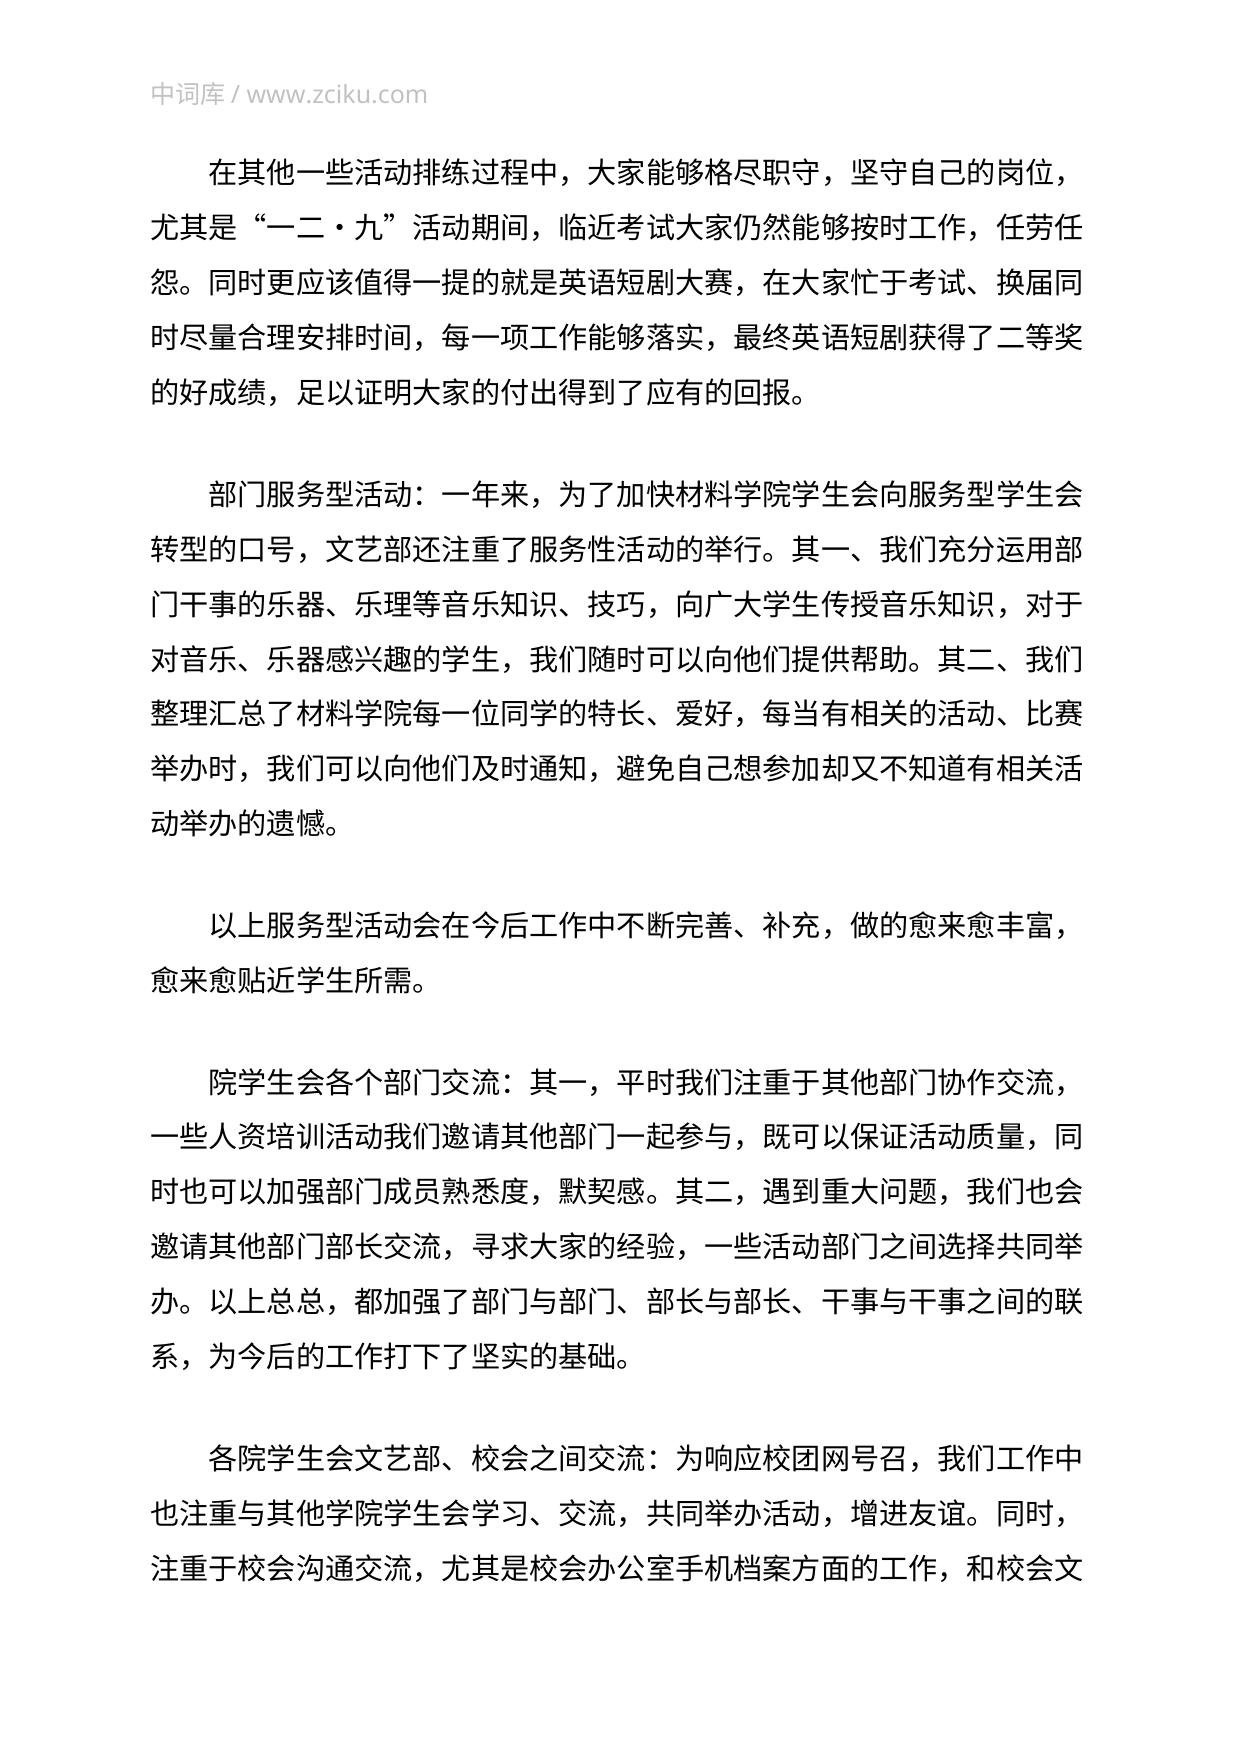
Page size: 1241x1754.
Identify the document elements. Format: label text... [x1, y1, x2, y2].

text 部门服务型活动：一年来，为了加快材料学院学生会向服务型学生会转型的口号，文艺部还注重了服务性活动的举行。其一、我们充分运用部门干事的乐器、乐理等音乐知识、技巧，向广大学生传授音乐知识，对于对音乐、乐器感兴趣的学生，我们随时可以向他们提供帮助。其二、我们整理汇总了材料学院每一位同学的特长、爱好，每当有相关的活动、比赛举办时，我们可以向他们及时通知，避免自己想参加却又不知道有相关活动举办的遗憾。 [150, 471, 1090, 843]
text 以上服务型活动会在今后工作中不断完善、补充，做的愈来愈丰富，愈来愈贴近学生所需。 [150, 902, 1090, 1000]
text 院学生会各个部门交流：其一，平时我们注重于其他部门协作交流，一些人资培训活动我们邀请其他部门一起参与，既可以保证活动质量，同时也可以加强部门成员熟悉度，默契感。其二，遇到重大问题，我们也会邀请其他部门部长交流，寻求大家的经验，一些活动部门之间选择共同举办。以上总总，都加强了部门与部门、部长与部长、干事与干事之间的联系，为今后的工作打下了坚实的基础。 [150, 1059, 1090, 1376]
text 在其他一些活动排练过程中，大家能够格尽职守，坚守自己的岗位，尤其是“一二・九”活动期间，临近考试大家仍然能够按时工作，任劳任怨。同时更应该值得一提的就是英语短剧大赛，在大家忙于考试、换届同时尽量合理安排时间，每一项工作能够落实，最终英语短剧获得了二等奖的好成绩，足以证明大家的付出得到了应有的回报。 [150, 150, 1090, 412]
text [150, 1435, 1090, 1587]
